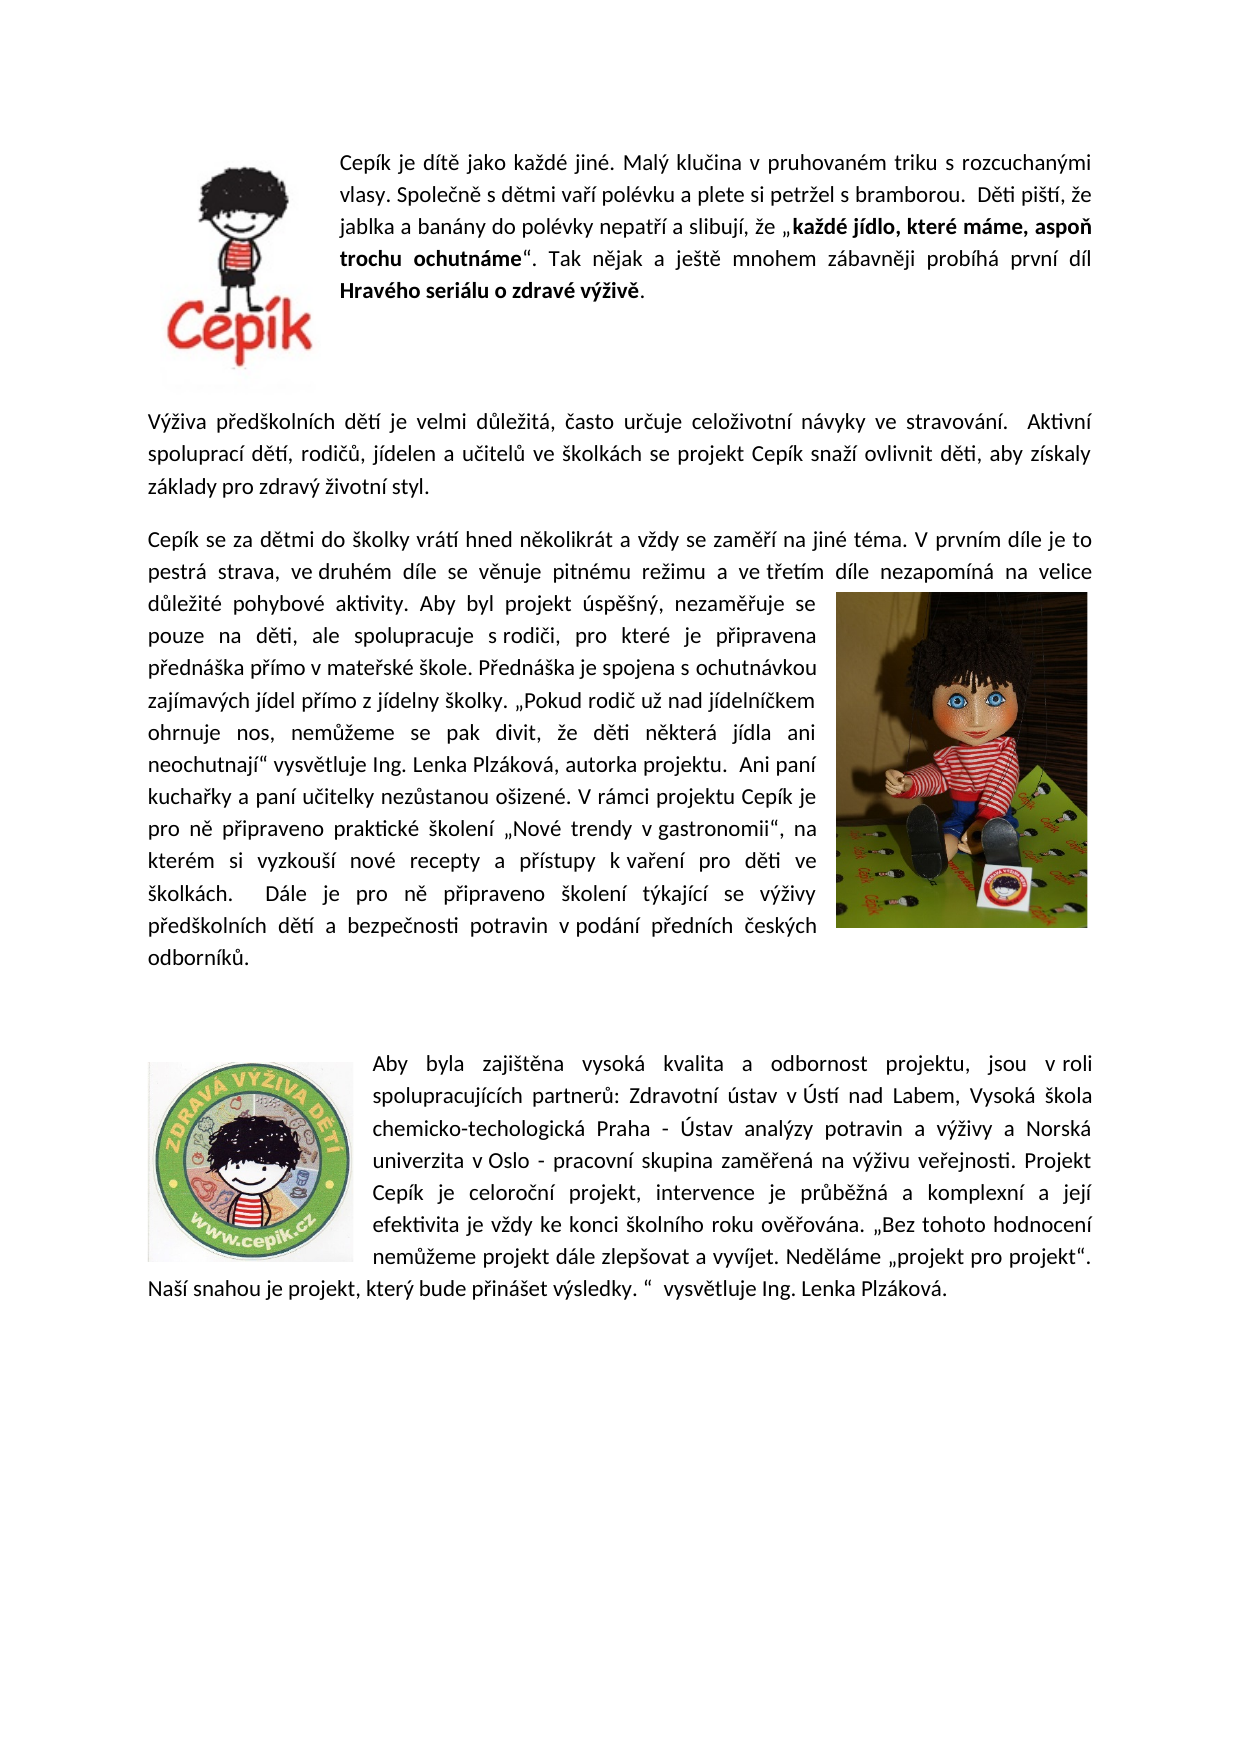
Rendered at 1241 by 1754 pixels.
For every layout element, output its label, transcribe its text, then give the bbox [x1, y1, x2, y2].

text Aby byla zajištěna vysoká kvalita a odbornost projektu, jsou v roli spolupracujících partnerů: Zdravotní ústav v Ústí nad Labem, Vysoká škola chemicko-techologická Praha - Ústav analýzy potravin a výživy a Norská univerzita v Oslo - pracovní skupina zaměřená na výživu veřejnosti. Projekt Cepík je celoroční projekt, intervence je průběžná a komplexní a její efektivita je vždy ke konci školního roku ověřována. „Bez tohoto hodnocení nemůžeme projekt dále zlepšovat a vyvíjet. Neděláme „projekt pro projekt“. Naší snahou je projekt, který bude přinášet výsledky. “ vysvětluje Ing. Lenka Plzáková. [148, 1049, 1093, 1303]
picture [160, 160, 321, 396]
text Cepík se za dětmi do školky vrátí hned několikrát a vždy se zaměří na jiné téma. V prvním díle je to pestrá strava, ve druhém díle se věnuje pitnému režimu a ve třetím díle nezapomíná na velice důležité pohybové aktivity. Aby byl projekt úspěšný, nezaměřuje se pouze na děti, ale spolupracuje s rodiči, pro které je připravena přednáška přímo v mateřské škole. Přednáška je spojena s ochutnávkou zajímavých jídel přímo z jídelny školky. „Pokud rodič už nad jídelníčkem ohrnuje nos, nemůžeme se pak divit, že děti některá jídla ani neochutnají“ vysvětluje Ing. Lenka Plzáková, autorka projektu. Ani paní kuchařky a paní učitelky nezůstanou ošizené. V rámci projektu Cepík je pro ně připraveno praktické školení „Nové trendy v gastronomii“, na kterém si vyzkouší nové recepty a přístupy k vaření pro děti ve školkách. Dále je pro ně připraveno školení týkající se výživy předškolních dětí a bezpečnosti potravin v podání předních českých odborníků. [148, 525, 1093, 971]
picture [836, 592, 1088, 928]
picture [147, 1062, 354, 1262]
text Výživa předškolních dětí je velmi důležitá, často určuje celoživotní návyky ve stravování. Aktivní spoluprací dětí, rodičů, jídelen a učitelů ve školkách se projekt Cepík snaží ovlivnit děti, aby získaly základy pro zdravý životní styl. [148, 407, 1093, 500]
text Cepík je dítě jako každé jiné. Malý klučina v pruhovaném triku s rozcuchanými vlasy. Společně s dětmi vaří polévku a plete si petržel s bramborou. Děti piští, že jablka a banány do polévky nepatří a slibují, že „každé jídlo, které máme, aspoň trochu ochutnáme“. Tak nějak a ještě mnohem zábavněji probíhá první díl Hravého seriálu o zdravé výživě. [148, 148, 1093, 304]
